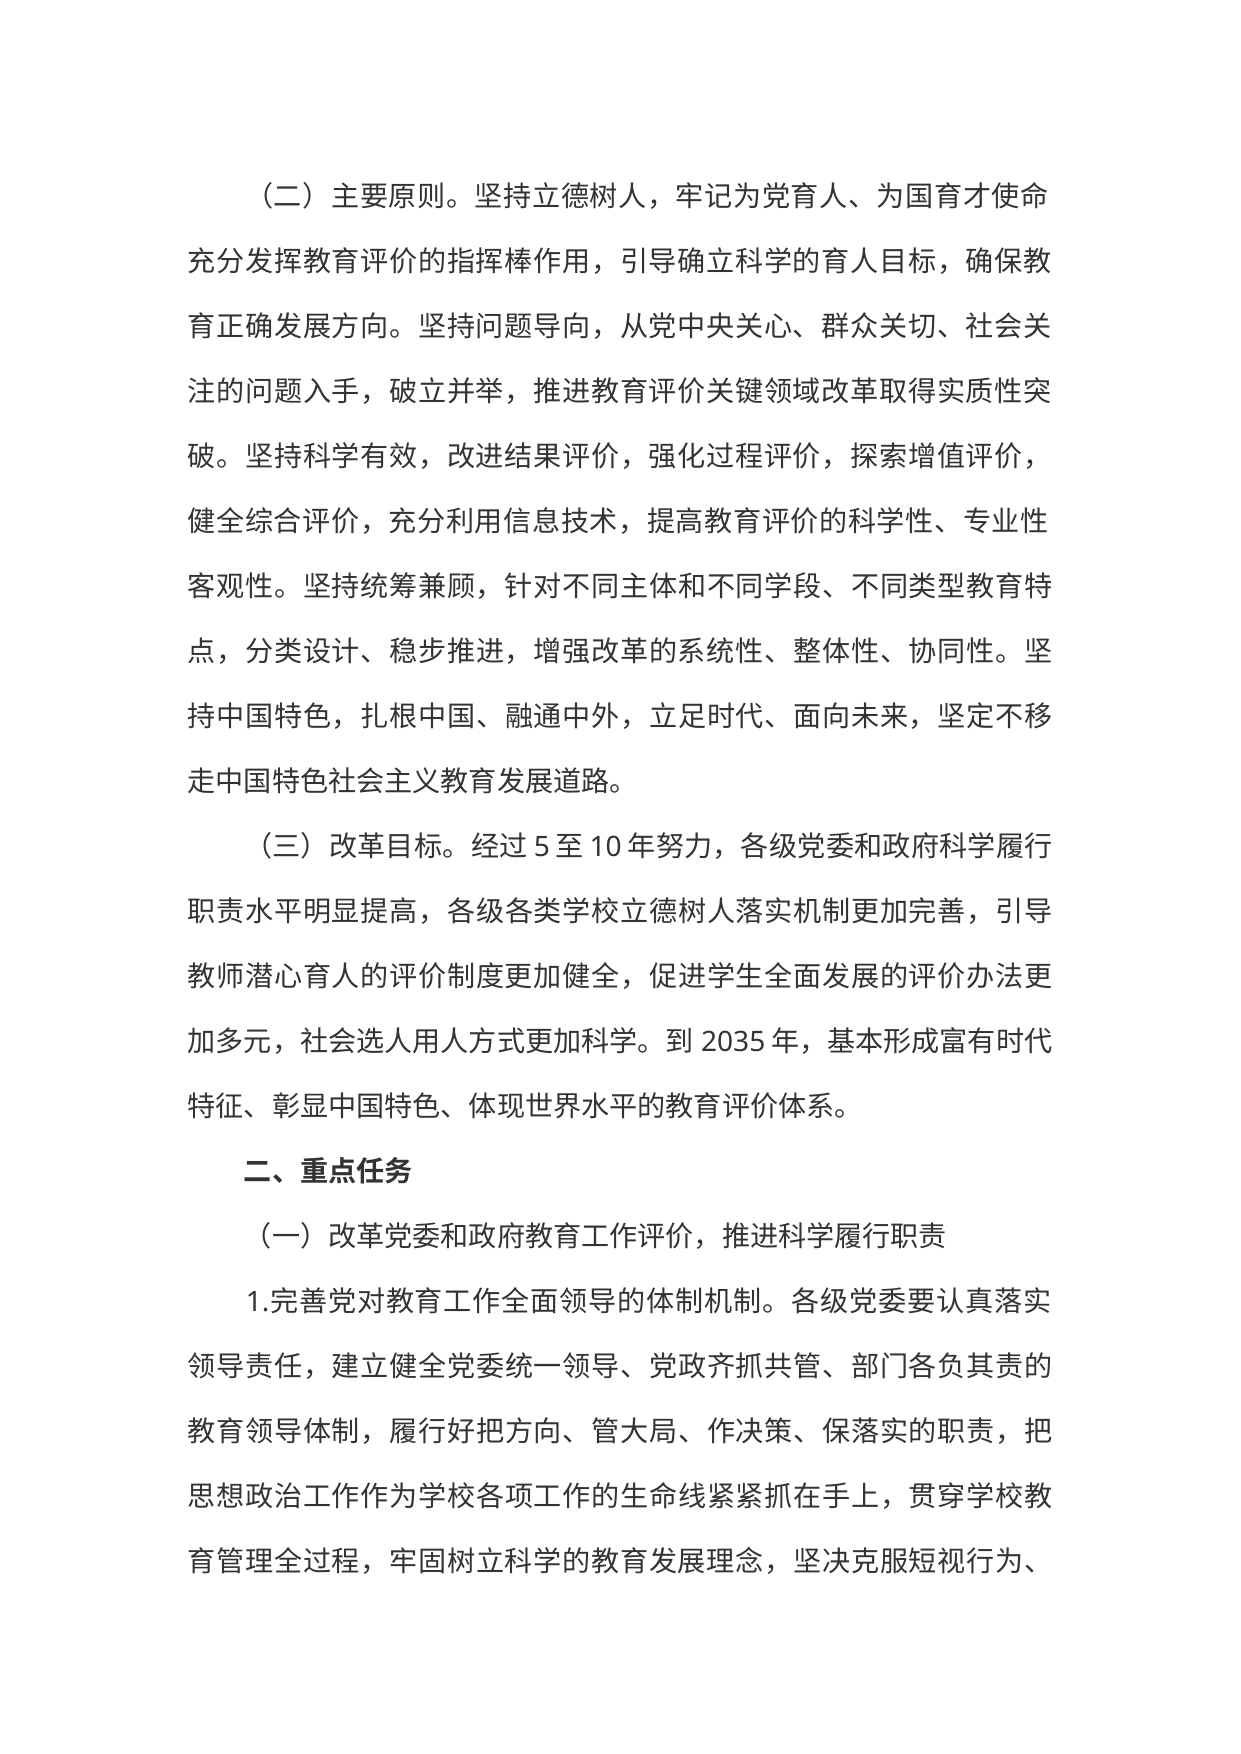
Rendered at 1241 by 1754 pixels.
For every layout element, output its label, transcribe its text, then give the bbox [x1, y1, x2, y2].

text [187, 1267, 1053, 1592]
text （二）主要原则。坚持立德树人，牢记为党育人、为国育才使命，充分发挥教育评价的指挥棒作用，引导确立科学的育人目标，确保教育正确发展方向。坚持问题导向，从党中央关心、群众关切、社会关注的问题入手，破立并举，推进教育评价关键领域改革取得实质性突破。坚持科学有效，改进结果评价，强化过程评价，探索增值评价，健全综合评价，充分利用信息技术，提高教育评价的科学性、专业性、客观性。坚持统筹兼顾，针对不同主体和不同学段、不同类型教育特点，分类设计、稳步推进，增强改革的系统性、整体性、协同性。坚持中国特色，扎根中国、融通中外，立足时代、面向未来，坚定不移走中国特色社会主义教育发展道路。 [187, 162, 1053, 812]
text （三）改革目标。经过5至10年努力，各级党委和政府科学履行职责水平明显提高，各级各类学校立德树人落实机制更加完善，引导教师潜心育人的评价制度更加健全，促进学生全面发展的评价办法更加多元，社会选人用人方式更加科学。到2035年，基本形成富有时代特征、彰显中国特色、体现世界水平的教育评价体系。 [187, 812, 1053, 1137]
text （一）改革党委和政府教育工作评价，推进科学履行职责 [187, 1202, 1053, 1267]
text 二、重点任务 [187, 1137, 1053, 1202]
